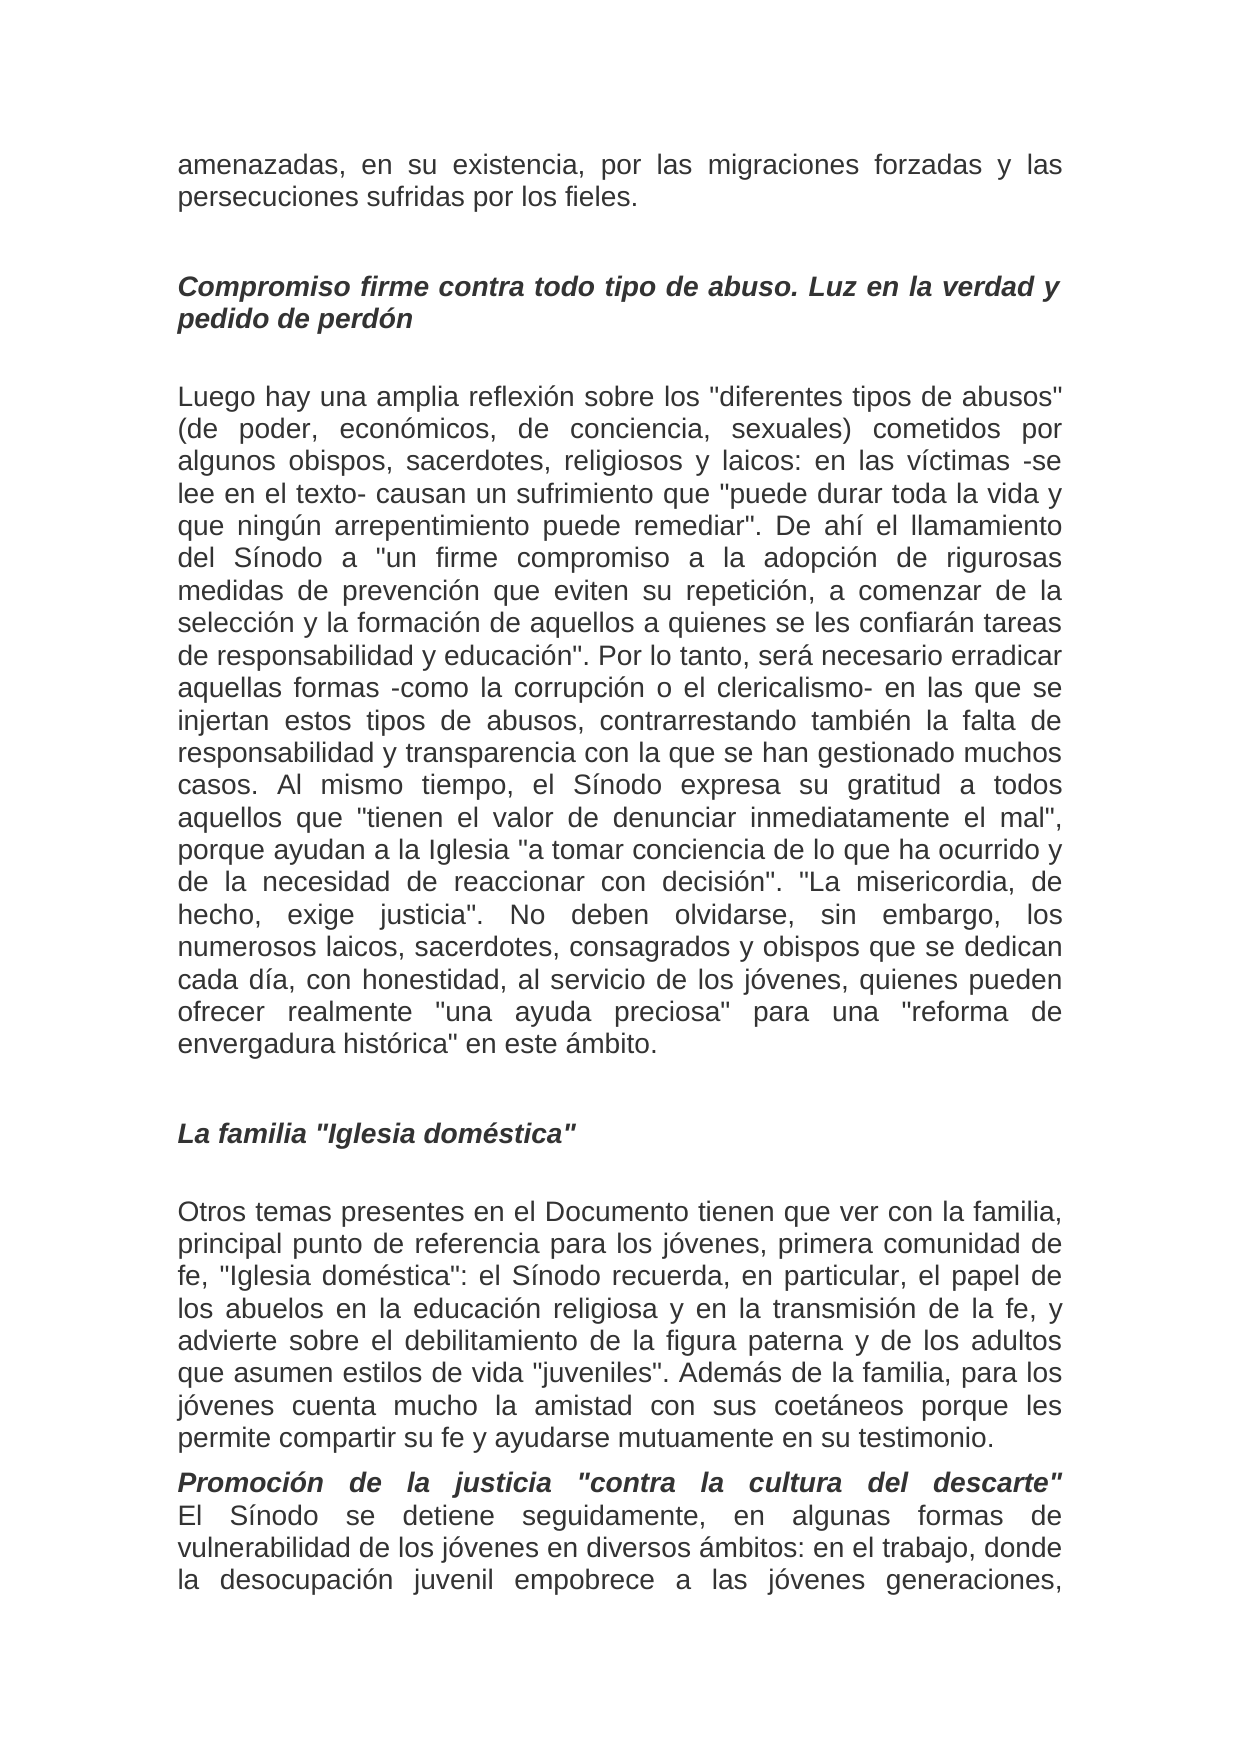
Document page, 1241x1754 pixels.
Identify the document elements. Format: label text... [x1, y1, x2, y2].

text Compromiso firme contra todo tipo de abuso. Luz en la verdad y pedido de perdón [177, 270, 1063, 334]
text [177, 1466, 1063, 1596]
text Otros temas presentes en el Documento tienen que ver con la familia, principal punto de referencia para los jóvenes, primera comunidad de fe, "Iglesia doméstica": el Sínodo recuerda, en particular, el papel de los abuelos en la educación religiosa y en la transmisión de la fe, y advierte sobre el debilitamiento de la figura paterna y de los adultos que asumen estilos de vida "juveniles". Además de la familia, para los jóvenes cuenta mucho la amistad con sus coetáneos porque les permite compartir su fe y ayudarse mutuamente en su testimonio. [177, 1162, 1063, 1454]
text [177, 148, 1063, 212]
text La familia "Iglesia doméstica" [177, 1117, 1063, 1149]
text Luego hay una amplia reflexión sobre los "diferentes tipos de abusos" (de poder, económicos, de conciencia, sexuales) cometidos por algunos obispos, sacerdotes, religiosos y laicos: en las víctimas -se lee en el texto- causan un sufrimiento que "puede durar toda la vida y que ningún arrepentimiento puede remediar". De ahí el llamamiento del Sínodo a "un firme compromiso a la adopción de rigurosas medidas de prevención que eviten su repetición, a comenzar de la selección y la formación de aquellos a quienes se les confiarán tareas de responsabilidad y educación". Por lo tanto, será necesario erradicar aquellas formas -como la corrupción o el clericalismo- en las que se injertan estos tipos de abusos, contrarrestando también la falta de responsabilidad y transparencia con la que se han gestionado muchos casos. Al mismo tiempo, el Sínodo expresa su gratitud a todos aquellos que "tienen el valor de denunciar inmediatamente el mal", porque ayudan a la Iglesia "a tomar conciencia de lo que ha ocurrido y de la necesidad de reaccionar con decisión". "La misericordia, de hecho, exige justicia". No deben olvidarse, sin embargo, los numerosos laicos, sacerdotes, consagrados y obispos que se dedican cada día, con honestidad, al servicio de los jóvenes, quienes pueden ofrecer realmente "una ayuda preciosa" para una "reforma de envergadura histórica" en este ámbito. [177, 347, 1063, 1060]
